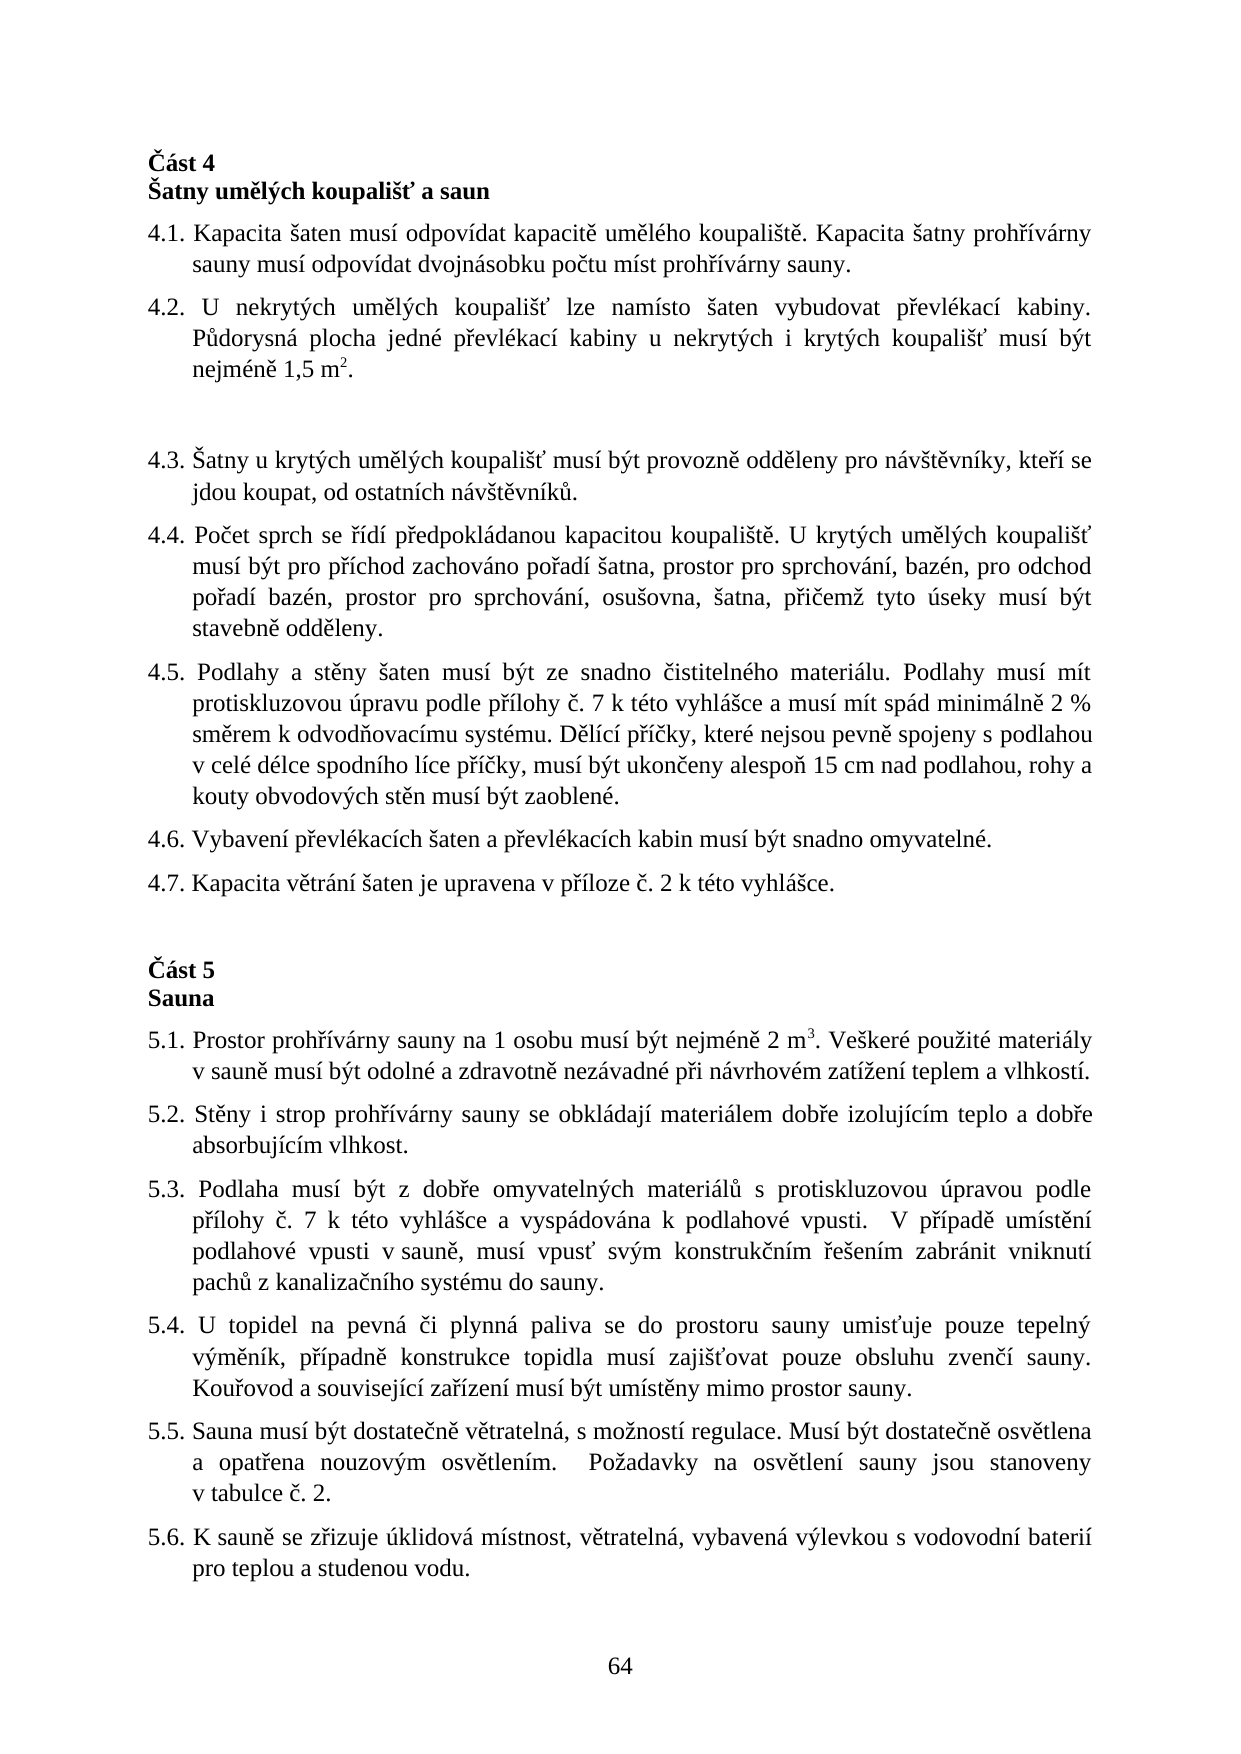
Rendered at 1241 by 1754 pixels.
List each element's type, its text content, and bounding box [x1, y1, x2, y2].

text 5.4. U topidel na pevná či plynná paliva se do prostoru sauny umisťuje pouze tepelný výměník, případně konstrukce topidla musí zajišťovat pouze obsluhu zvenčí sauny. Kouřovod a související zařízení musí být umístěny mimo prostor sauny. [148, 1311, 1093, 1401]
text Sauna [148, 983, 1093, 1012]
text Šatny umělých koupališť a saun [148, 176, 1093, 205]
text 5.6. K sauně se zřizuje úklidová místnost, větratelná, vybavená výlevkou s vodovodní baterií pro teplou a studenou vodu. [148, 1522, 1093, 1582]
text Část 4 [148, 148, 1093, 176]
text 5.2. Stěny i strop prohřívárny sauny se obkládají materiálem dobře izolujícím teplo a dobře absorbujícím vlhkost. [148, 1099, 1093, 1159]
text 4.4. Počet sprch se řídí předpokládanou kapacitou koupaliště. U krytých umělých koupališť musí být pro příchod zachováno pořadí šatna, prostor pro sprchování, bazén, pro odchod pořadí bazén, prostor pro sprchování, osušovna, šatna, přičemž tyto úseky musí být stavebně odděleny. [148, 520, 1093, 642]
text 4.3. Šatny u krytých umělých koupališť musí být provozně odděleny pro návštěvníky, kteří se jdou koupat, od ostatních návštěvníků. [148, 446, 1093, 505]
text 5.5. Sauna musí být dostatečně větratelná, s možností regulace. Musí být dostatečně osvětlena a opatřena nouzovým osvětlením. Požadavky na osvětlení sauny jsou stanoveny v tabulce č. 2. [148, 1416, 1093, 1507]
text 4.6. Vybavení převlékacích šaten a převlékacích kabin musí být snadno omyvatelné. [148, 824, 1093, 853]
text 4.1. Kapacita šaten musí odpovídat kapacitě umělého koupaliště. Kapacita šatny prohřívárny sauny musí odpovídat dvojnásobku počtu míst prohřívárny sauny. [148, 218, 1093, 277]
text 4.5. Podlahy a stěny šaten musí být ze snadno čistitelného materiálu. Podlahy musí mít protiskluzovou úpravu podle přílohy č. 7 k této vyhlášce a musí mít spád minimálně 2 % směrem k odvodňovacímu systému. Dělící příčky, které nejsou pevně spojeny s podlahou v celé délce spodního líce příčky, musí být ukončeny alespoň 15 cm nad podlahou, rohy a kouty obvodových stěn musí být zaoblené. [148, 657, 1093, 810]
text 5.3. Podlaha musí být z dobře omyvatelných materiálů s protiskluzovou úpravou podle přílohy č. 7 k této vyhlášce a vyspádována k podlahové vpusti. V případě umístění podlahové vpusti v sauně, musí vpusť svým konstrukčním řešením zabránit vniknutí pachů z kanalizačního systému do sauny. [148, 1174, 1093, 1296]
text Část 5 [148, 955, 1093, 983]
text 4.7. Kapacita větrání šaten je upravena v příloze č. 2 k této vyhlášce. [148, 868, 1093, 897]
text 5.1. Prostor prohřívárny sauny na 1 osobu musí být nejméně 2 m3. Veškeré použité materiály v sauně musí být odolné a zdravotně nezávadné při návrhovém zatížení teplem a vlhkostí. [148, 1025, 1093, 1084]
text 4.2. U nekrytých umělých koupališť lze namísto šaten vybudovat převlékací kabiny. Půdorysná plocha jedné převlékací kabiny u nekrytých i krytých koupališť musí být nejméně 1,5 m2. [148, 292, 1093, 383]
